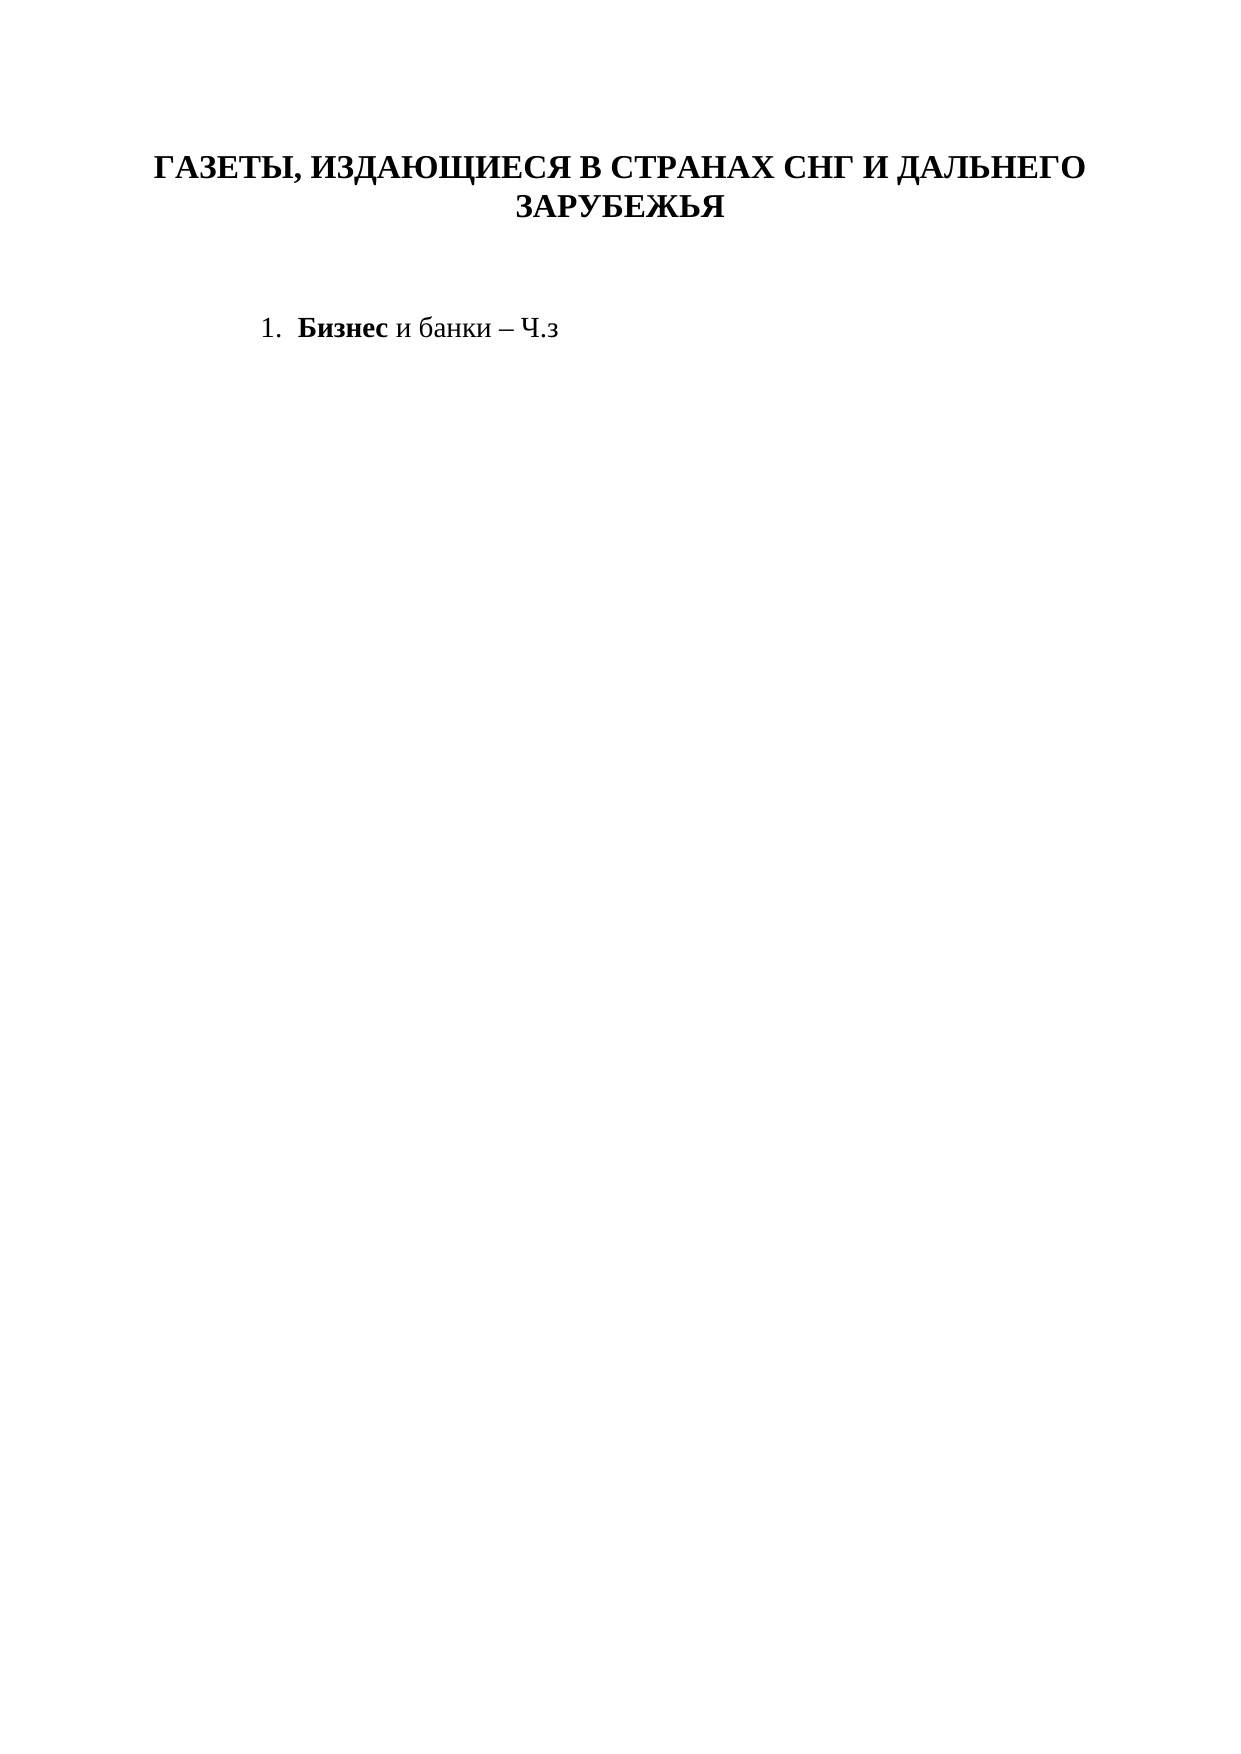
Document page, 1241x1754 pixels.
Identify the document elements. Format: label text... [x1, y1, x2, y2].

list Бизнес и банки – Ч.з [260, 311, 1092, 344]
text ГАЗЕТЫ, ИЗДАЮЩИЕСЯ В СТРАНАХ СНГ И ДАЛЬНЕГО ЗАРУБЕЖЬЯ [148, 148, 1092, 224]
